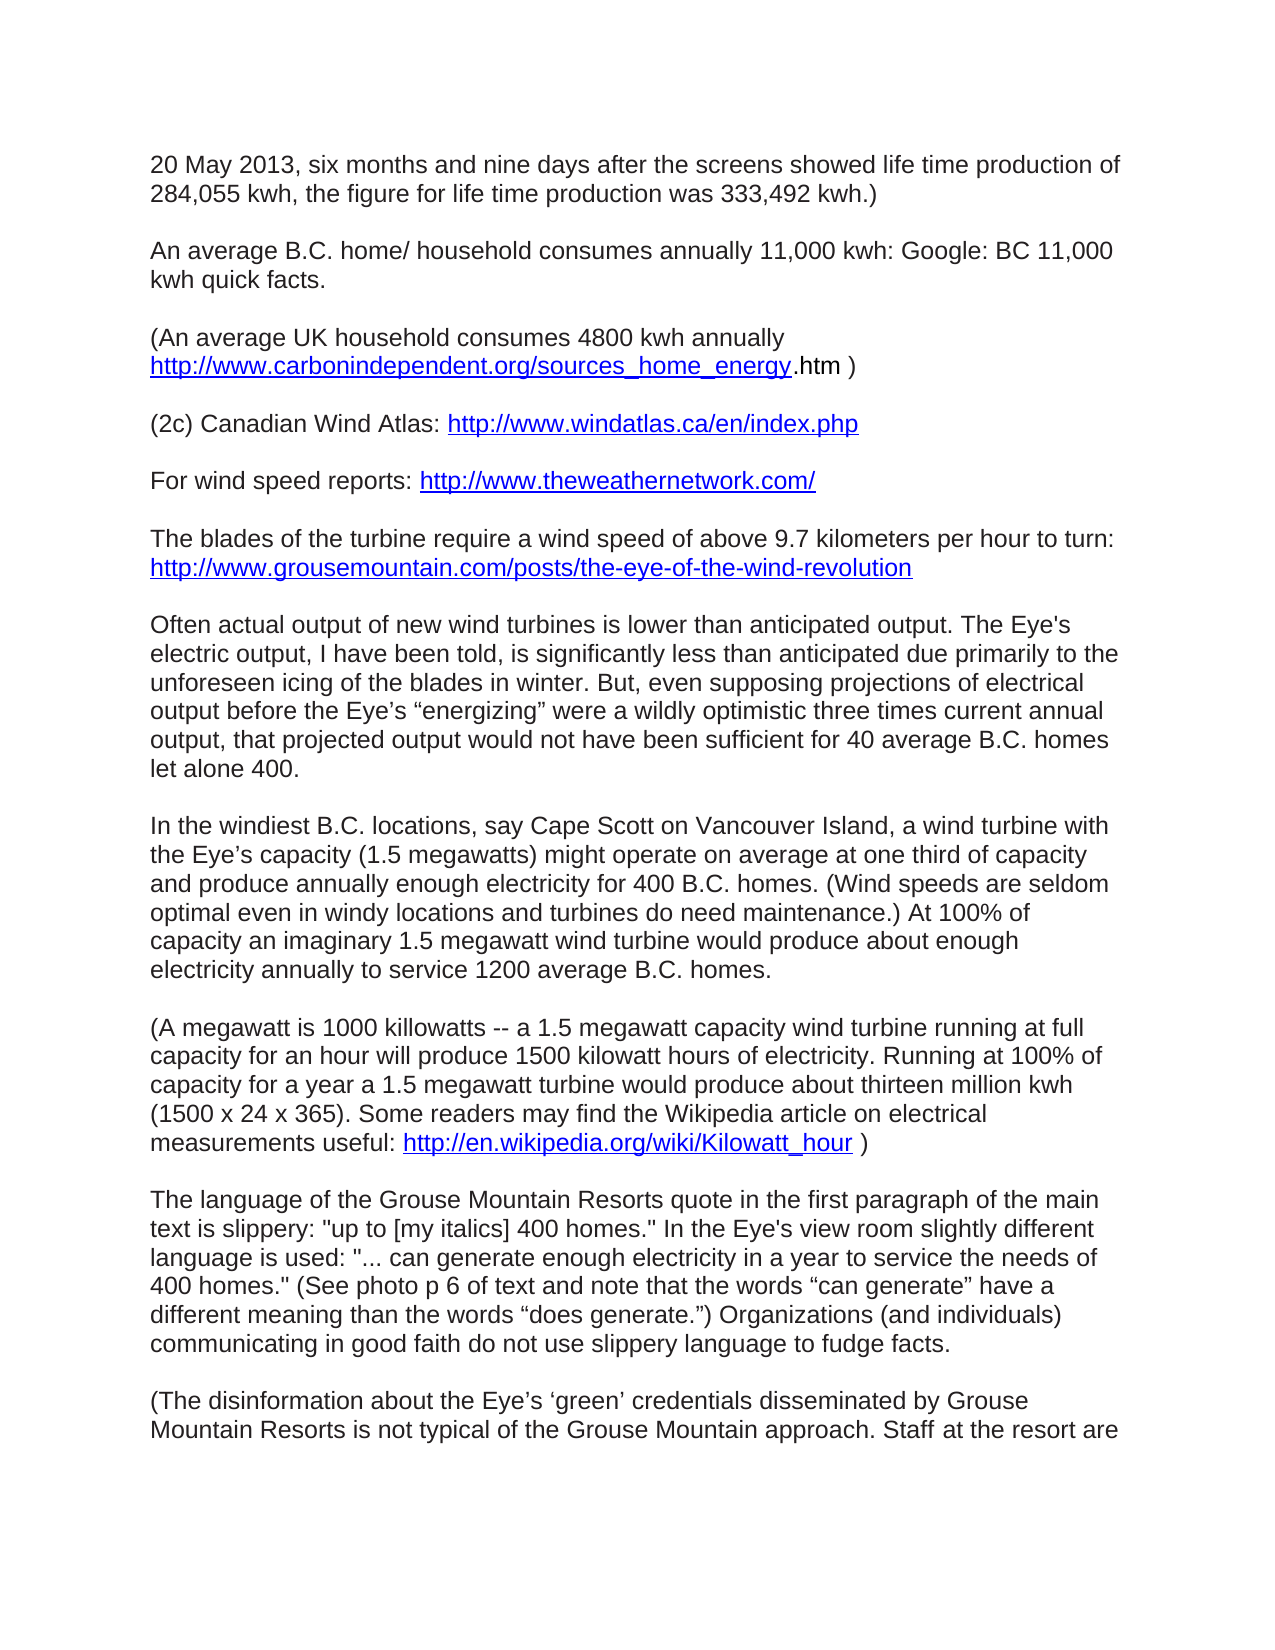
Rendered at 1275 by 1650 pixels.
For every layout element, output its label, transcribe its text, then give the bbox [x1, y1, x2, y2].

text (An average UK household consumes 4800 kwh annually http://www.carbonindependent.org/sources_home_energy.htm ) [150, 322, 1125, 380]
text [150, 1386, 1125, 1444]
text (A megawatt is 1000 killowatts -- a 1.5 megawatt capacity wind turbine running at full capacity for an hour will produce 1500 kilowatt hours of electricity. Running at 100% of capacity for a year a 1.5 megawatt turbine would produce about thirteen million kwh (1500 x 24 x 365). Some readers may find the Wikipedia article on electrical measurements useful: http://en.wikipedia.org/wiki/Kilowatt_hour ) [150, 1012, 1125, 1156]
text An average B.C. home/ household consumes annually 11,000 kwh: Google: BC 11,000 kwh quick facts. [150, 236, 1125, 294]
text The language of the Grouse Mountain Resorts quote in the first paragraph of the main text is slippery: "up to [my italics] 400 homes." In the Eye's view room slightly different language is used: "... can generate enough electricity in a year to service the needs of 400 homes." (See photo p 6 of text and note that the words “can generate” have a different meaning than the words “does generate.”) Organizations (and individuals) communicating in good faith do not use slippery language to fudge facts. [150, 1185, 1125, 1357]
text Often actual output of new wind turbines is lower than anticipated output. The Eye's electric output, I have been told, is significantly less than anticipated due primarily to the unforeseen icing of the blades in winter. But, even supposing projections of electrical output before the Eye’s “energizing” were a wildly optimistic three times current annual output, that projected output would not have been sufficient for 40 average B.C. homes let alone 400. [150, 610, 1125, 782]
text In the windiest B.C. locations, say Cape Scott on Vancouver Island, a wind turbine with the Eye’s capacity (1.5 megawatts) might operate on average at one third of capacity and produce annually enough electricity for 400 B.C. homes. (Wind speeds are seldom optimal even in windy locations and turbines do need maintenance.) At 100% of capacity an imaginary 1.5 megawatt wind turbine would produce about enough electricity annually to service 1200 average B.C. homes. [150, 811, 1125, 984]
text The blades of the turbine require a wind speed of above 9.7 kilometers per hour to turn: [150, 524, 1125, 552]
text For wind speed reports: http://www.theweathernetwork.com/ [150, 466, 1125, 495]
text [150, 150, 1125, 207]
text (2c) Canadian Wind Atlas: http://www.windatlas.ca/en/index.php [150, 409, 1125, 437]
text http://www.grousemountain.com/posts/the-eye-of-the-wind-revolution [150, 552, 1125, 581]
